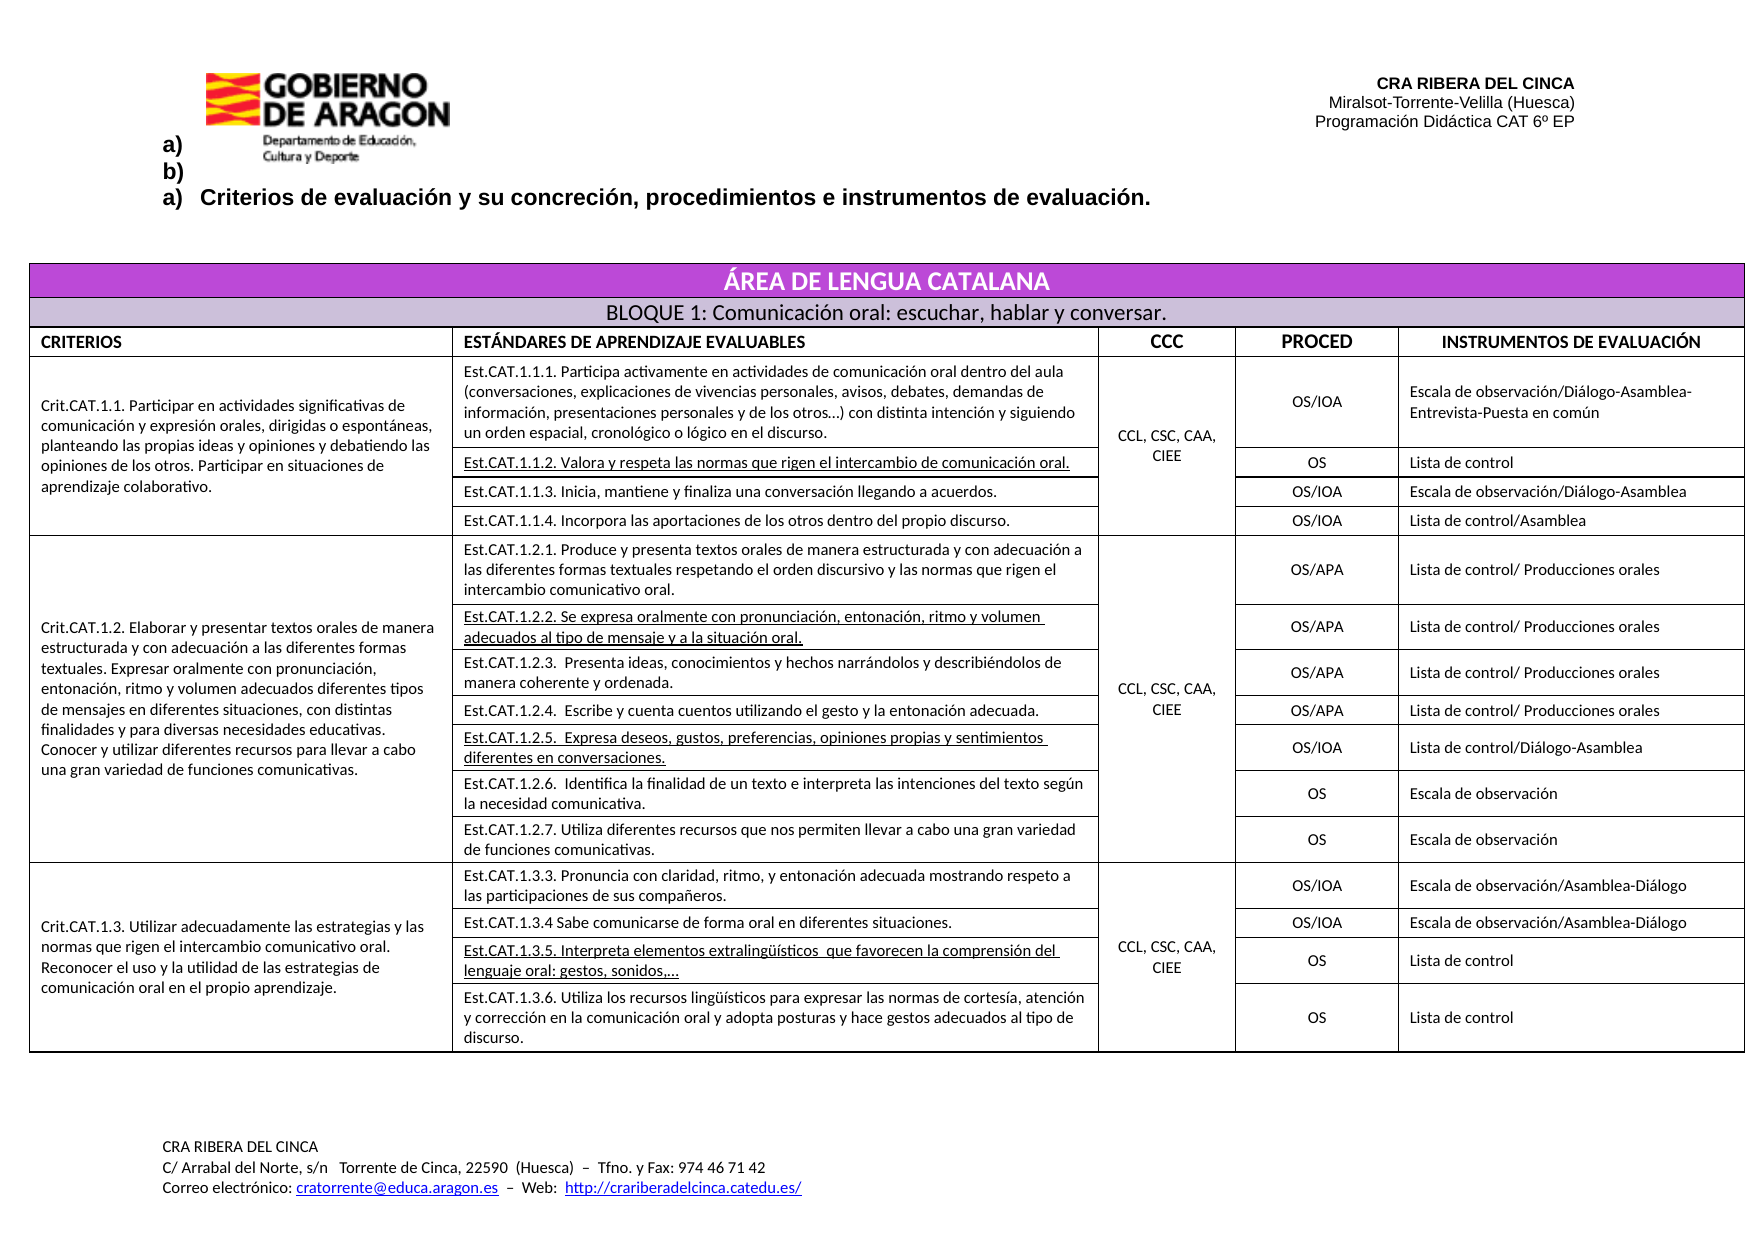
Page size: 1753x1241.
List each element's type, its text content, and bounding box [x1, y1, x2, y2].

table_cell OS/IOA [1236, 725, 1398, 770]
table_cell OS/IOA [1236, 507, 1398, 535]
table_cell Escala de observación/Diálogo-Asamblea [1399, 478, 1744, 506]
table_cell Lista de control/Asamblea [1399, 507, 1744, 535]
table_cell Escala de observación [1399, 817, 1744, 862]
table_cell CRITERIOS [30, 328, 452, 356]
table_cell Escala de observación [1399, 771, 1744, 816]
table_cell OS [1236, 984, 1398, 1051]
table_cell Est.CAT.1.3.3. Pronuncia con claridad, ritmo, y entonación adecuada mostrando respeto a las participaciones de sus compañeros. [453, 863, 1098, 908]
table_cell Lista de control/ Producciones orales [1399, 536, 1744, 603]
table_cell Lista de control/ Producciones orales [1399, 696, 1744, 724]
table_cell Escala de observación/Asamblea-Diálogo [1399, 863, 1744, 908]
table_cell CCC [1099, 328, 1235, 356]
table_cell CCL, CSC, CAA, CIEE [1099, 357, 1235, 535]
table_cell Lista de control [1399, 938, 1744, 983]
picture [206, 73, 450, 164]
table_cell Lista de control [1399, 448, 1744, 476]
table_cell Est.CAT.1.3.6. Utiliza los recursos lingüísticos para expresar las normas de cortesía, atención y corrección en la comunicación oral y adopta posturas y hace gestos adecuados al tipo de discurso. [453, 984, 1098, 1051]
table_cell Est.CAT.1.1.1. Participa activamente en actividades de comunicación oral dentro del aula (conversaciones, explicaciones de vivencias personales, avisos, debates, demandas de información, presentaciones personales y de los otros…) con distinta intención y siguiendo un orden espacial, cronológico o lógico en el discurso. [453, 357, 1098, 447]
table_cell OS [1236, 938, 1398, 983]
table_cell Escala de observación/Diálogo-Asamblea-Entrevista-Puesta en común [1399, 357, 1744, 447]
table_cell Est.CAT.1.2.2. Se expresa oralmente con pronunciación, entonación, ritmo y volumen adecuados al tipo de mensaje y a la situación oral. [453, 605, 1098, 649]
table_cell OS [1236, 448, 1398, 476]
table_cell PROCED [1236, 328, 1398, 356]
table_cell CCL, CSC, CAA, CIEE [1099, 536, 1235, 862]
table_header ÁREA DE LENGUA CATALANA [30, 264, 1744, 297]
table_cell Est.CAT.1.2.4. Escribe y cuenta cuentos utilizando el gesto y la entonación adecuada. [453, 696, 1098, 724]
table_cell Est.CAT.1.2.1. Produce y presenta textos orales de manera estructurada y con adecuación a las diferentes formas textuales respetando el orden discursivo y las normas que rigen el intercambio comunicativo oral. [453, 536, 1098, 603]
table_cell OS/IOA [1236, 863, 1398, 908]
table_cell OS/APA [1236, 605, 1398, 649]
table_cell Lista de control/Diálogo-Asamblea [1399, 725, 1744, 770]
table_cell OS/IOA [1236, 478, 1398, 506]
table_cell OS [1236, 771, 1398, 816]
table_cell Est.CAT.1.3.5. Interpreta elementos extralingüísticos que favorecen la comprensión del lenguaje oral: gestos, sonidos,… [453, 938, 1098, 983]
table_cell Est.CAT.1.3.4 Sabe comunicarse de forma oral en diferentes situaciones. [453, 909, 1098, 937]
table_cell Est.CAT.1.2.6. Identifica la finalidad de un texto e interpreta las intenciones del texto según la necesidad comunicativa. [453, 771, 1098, 816]
table_cell Est.CAT.1.2.3. Presenta ideas, conocimientos y hechos narrándolos y describiéndolos de manera coherente y ordenada. [453, 650, 1098, 695]
table_cell OS/APA [1236, 650, 1398, 695]
table_cell Escala de observación/Asamblea-Diálogo [1399, 909, 1744, 937]
table_cell Crit.CAT.1.3. Utilizar adecuadamente las estrategias y las normas que rigen el intercambio comunicativo oral. Reconocer el uso y la utilidad de las estrategias de comunicación oral en el propio aprendizaje. [30, 863, 452, 1051]
table_cell Est.CAT.1.1.2. Valora y respeta las normas que rigen el intercambio de comunicación oral. [453, 448, 1098, 476]
table_cell Lista de control/ Producciones orales [1399, 605, 1744, 649]
table_cell OS [1236, 817, 1398, 862]
table_cell OS/IOA [1236, 357, 1398, 447]
table_cell Lista de control [1399, 984, 1744, 1051]
table_cell Lista de control/ Producciones orales [1399, 650, 1744, 695]
table_cell Est.CAT.1.1.4. Incorpora las aportaciones de los otros dentro del propio discurso. [453, 507, 1098, 535]
table_cell INSTRUMENTOS DE EVALUACIÓN [1399, 328, 1744, 356]
table_cell Est.CAT.1.1.3. Inicia, mantiene y finaliza una conversación llegando a acuerdos. [453, 478, 1098, 506]
table_cell ESTÁNDARES DE APRENDIZAJE EVALUABLES [453, 328, 1098, 356]
table_cell BLOQUE 1: Comunicación oral: escuchar, hablar y conversar. [30, 298, 1744, 326]
table_cell OS/APA [1236, 696, 1398, 724]
list Criterios de evaluación y su concreción, procedimientos e instrumentos de evaluación. [162, 184, 1575, 210]
table_cell OS/APA [1236, 536, 1398, 603]
table_cell OS/IOA [1236, 909, 1398, 937]
table_cell Est.CAT.1.2.5. Expresa deseos, gustos, preferencias, opiniones propias y sentimientos diferentes en conversaciones. [453, 725, 1098, 770]
table_cell Est.CAT.1.2.7. Utiliza diferentes recursos que nos permiten llevar a cabo una gran variedad de funciones comunicativas. [453, 817, 1098, 862]
table_cell CCL, CSC, CAA, CIEE [1099, 863, 1235, 1051]
table_cell Crit.CAT.1.1. Participar en actividades significativas de comunicación y expresión orales, dirigidas o espontáneas, planteando las propias ideas y opiniones y debatiendo las opiniones de los otros. Participar en situaciones de aprendizaje colaborativo. [30, 357, 452, 535]
table_cell Crit.CAT.1.2. Elaborar y presentar textos orales de manera estructurada y con adecuación a las diferentes formas textuales. Expresar oralmente con pronunciación, entonación, ritmo y volumen adecuados diferentes tipos de mensajes en diferentes situaciones, con distintas finalidades y para diversas necesidades educativas. Conocer y utilizar diferentes recursos para llevar a cabo una gran variedad de funciones comunicativas. [30, 536, 452, 862]
